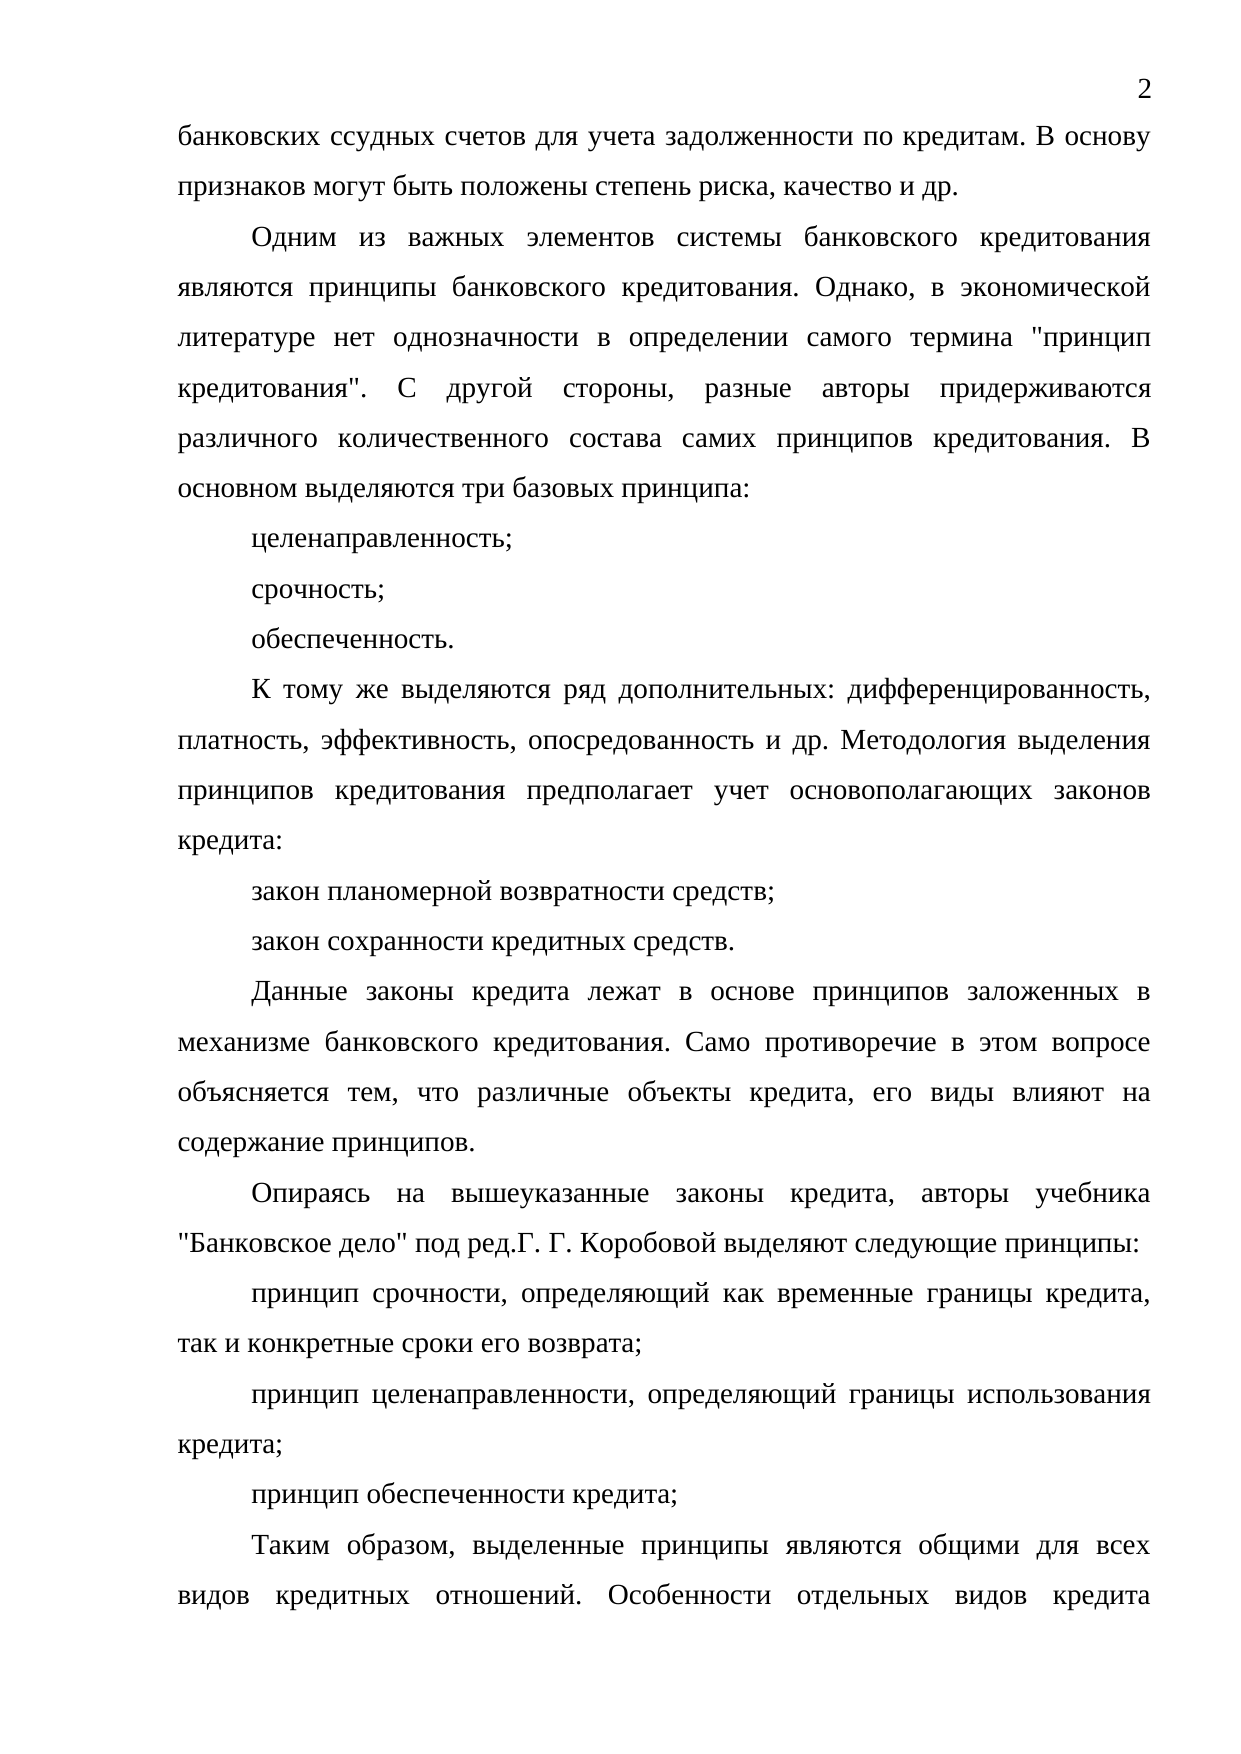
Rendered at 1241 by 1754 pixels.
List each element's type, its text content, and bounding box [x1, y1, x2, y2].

text Данные законы кредита лежат в основе принципов заложенных в механизме банковского кредитования. Само противоречие в этом вопросе объясняется тем, что различные объекты кредита, его виды влияют на содержание принципов. [177, 973, 1152, 1158]
text обеспеченность. [177, 621, 1152, 655]
text Опираясь на вышеуказанные законы кредита, авторы учебника "Банковское дело" под ред.Г. Г. Коробовой выделяют следующие принципы: [177, 1175, 1152, 1258]
text К тому же выделяются ряд дополнительных: дифференцированность, платность, эффективность, опосредованность и др. Методология выделения принципов кредитования предполагает учет основополагающих законов кредита: [177, 672, 1152, 856]
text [177, 118, 1152, 202]
text закон сохранности кредитных средств. [177, 923, 1152, 957]
text срочность; [177, 571, 1152, 604]
text Одним из важных элементов системы банковского кредитования являются принципы банковского кредитования. Однако, в экономической литературе нет однозначности в определении самого термина "принцип кредитования". С другой стороны, разные авторы придерживаются различного количественного состава самих принципов кредитования. В основном выделяются три базовых принципа: [177, 219, 1152, 504]
text принцип целенаправленности, определяющий границы использования кредита; [177, 1376, 1152, 1460]
text закон планомерной возвратности средств; [177, 873, 1152, 906]
text принцип обеспеченности кредита; [177, 1477, 1152, 1510]
text целенаправленность; [177, 521, 1152, 554]
text принцип срочности, определяющий как временные границы кредита, так и конкретные сроки его возврата; [177, 1275, 1152, 1359]
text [177, 1527, 1152, 1611]
